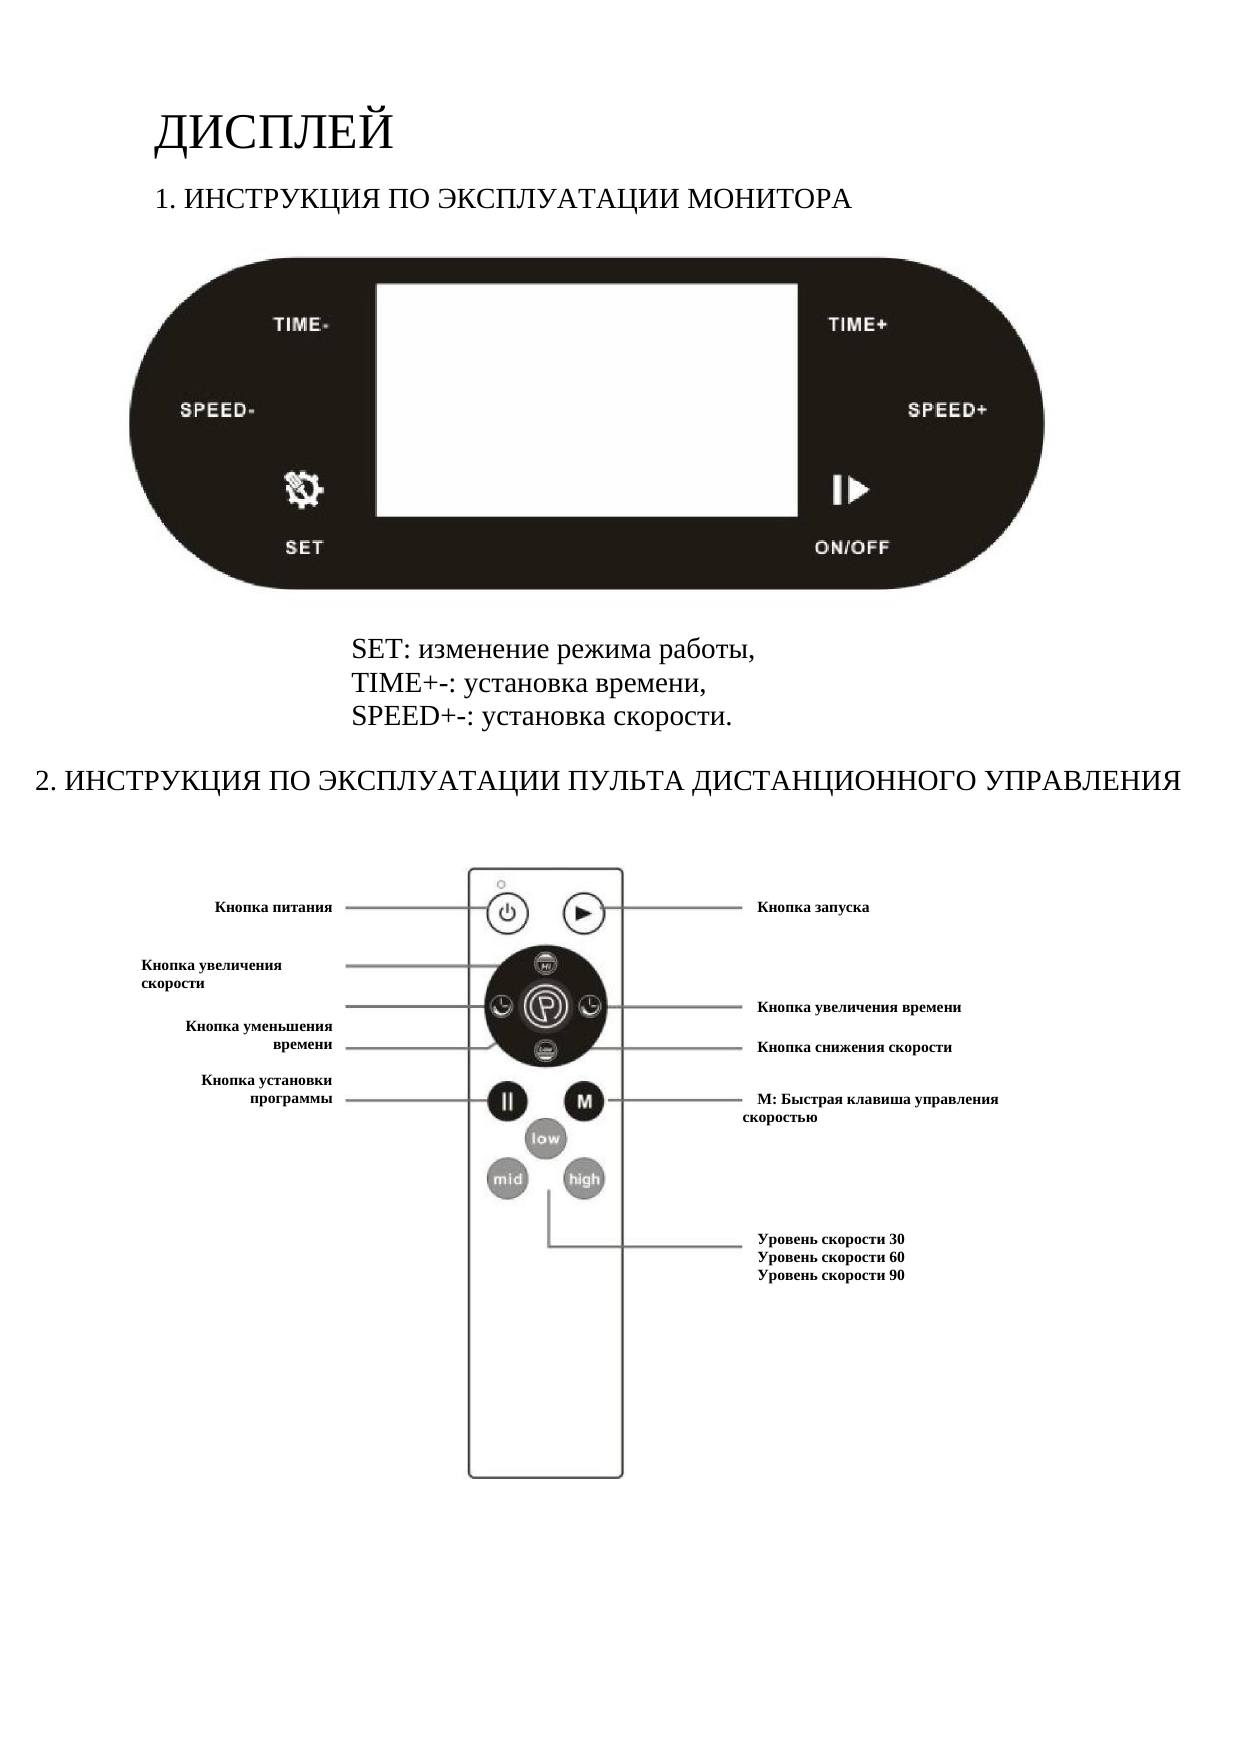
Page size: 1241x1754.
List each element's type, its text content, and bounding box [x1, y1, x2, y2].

text M: Быстрая клавиша управления скоростью [742, 1089, 1041, 1125]
picture [62, 221, 1066, 611]
text SET: изменение режима работы, [351, 631, 786, 665]
text Кнопка снижения скорости [742, 1038, 1041, 1056]
text Кнопка запуска [742, 898, 1041, 916]
text Уровень скорости 60 [742, 1247, 1041, 1265]
text 1. ИНСТРУКЦИЯ ПО ЭКСПЛУАТАЦИИ МОНИТОРА [154, 181, 853, 215]
text Кнопка увеличения времени [742, 997, 1041, 1015]
text Уровень скорости 90 [742, 1265, 1041, 1283]
text Уровень скорости 30 [742, 1229, 1041, 1247]
text Кнопка питания [141, 898, 332, 916]
text ДИСПЛЕЙ [154, 102, 395, 160]
text Кнопка увеличения скорости [141, 956, 332, 992]
text 2. ИНСТРУКЦИЯ ПО ЭКСПЛУАТАЦИИ ПУЛЬТА ДИСТАНЦИОННОГО УПРАВЛЕНИЯ [10, 763, 1182, 796]
text TIME+-: установка времени, [351, 665, 786, 698]
picture [345, 866, 743, 1479]
text Кнопка уменьшения времени [141, 1017, 332, 1052]
text SPEED+-: установка скорости. [351, 698, 786, 732]
text Кнопка установки программы [141, 1071, 332, 1107]
